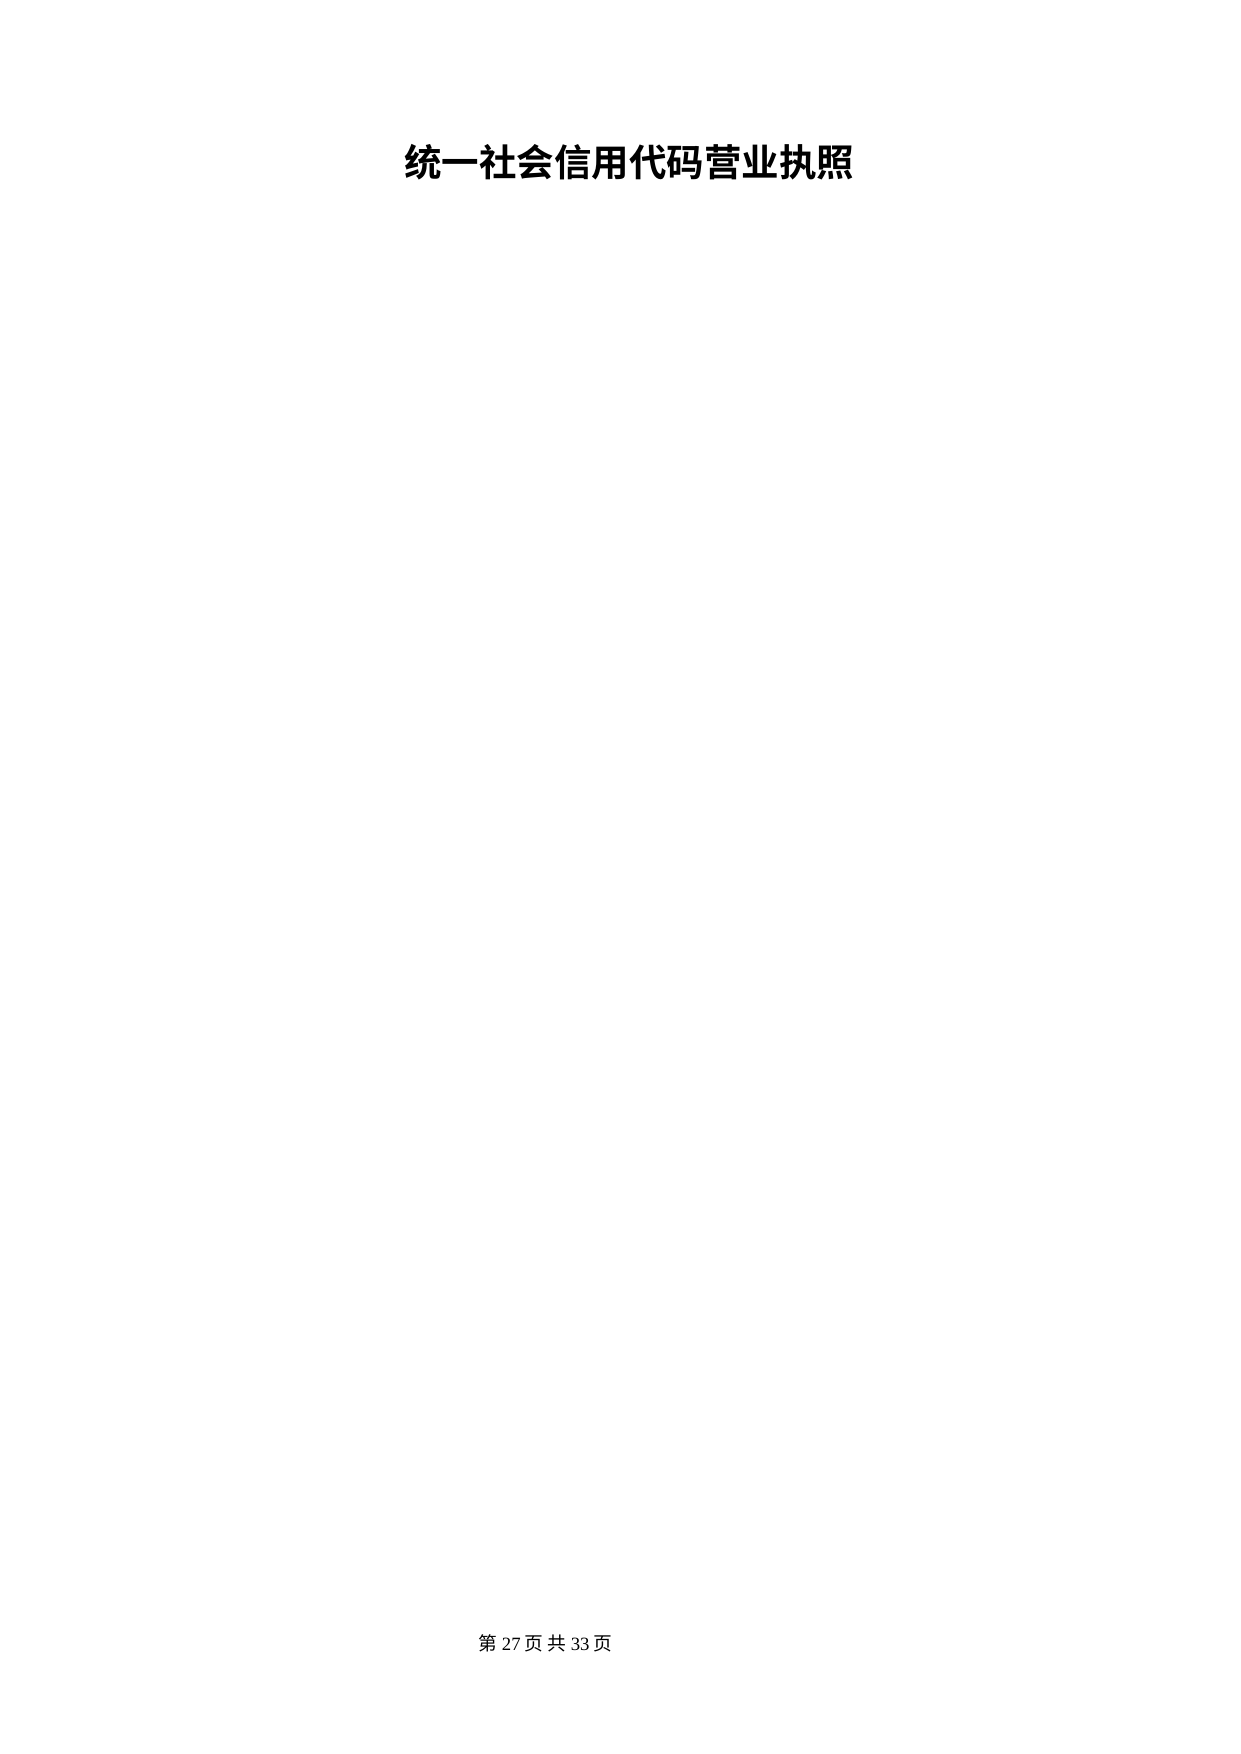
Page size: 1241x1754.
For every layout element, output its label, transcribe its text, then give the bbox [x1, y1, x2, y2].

subtitle 统一社会信用代码营业执照 [175, 127, 1083, 192]
